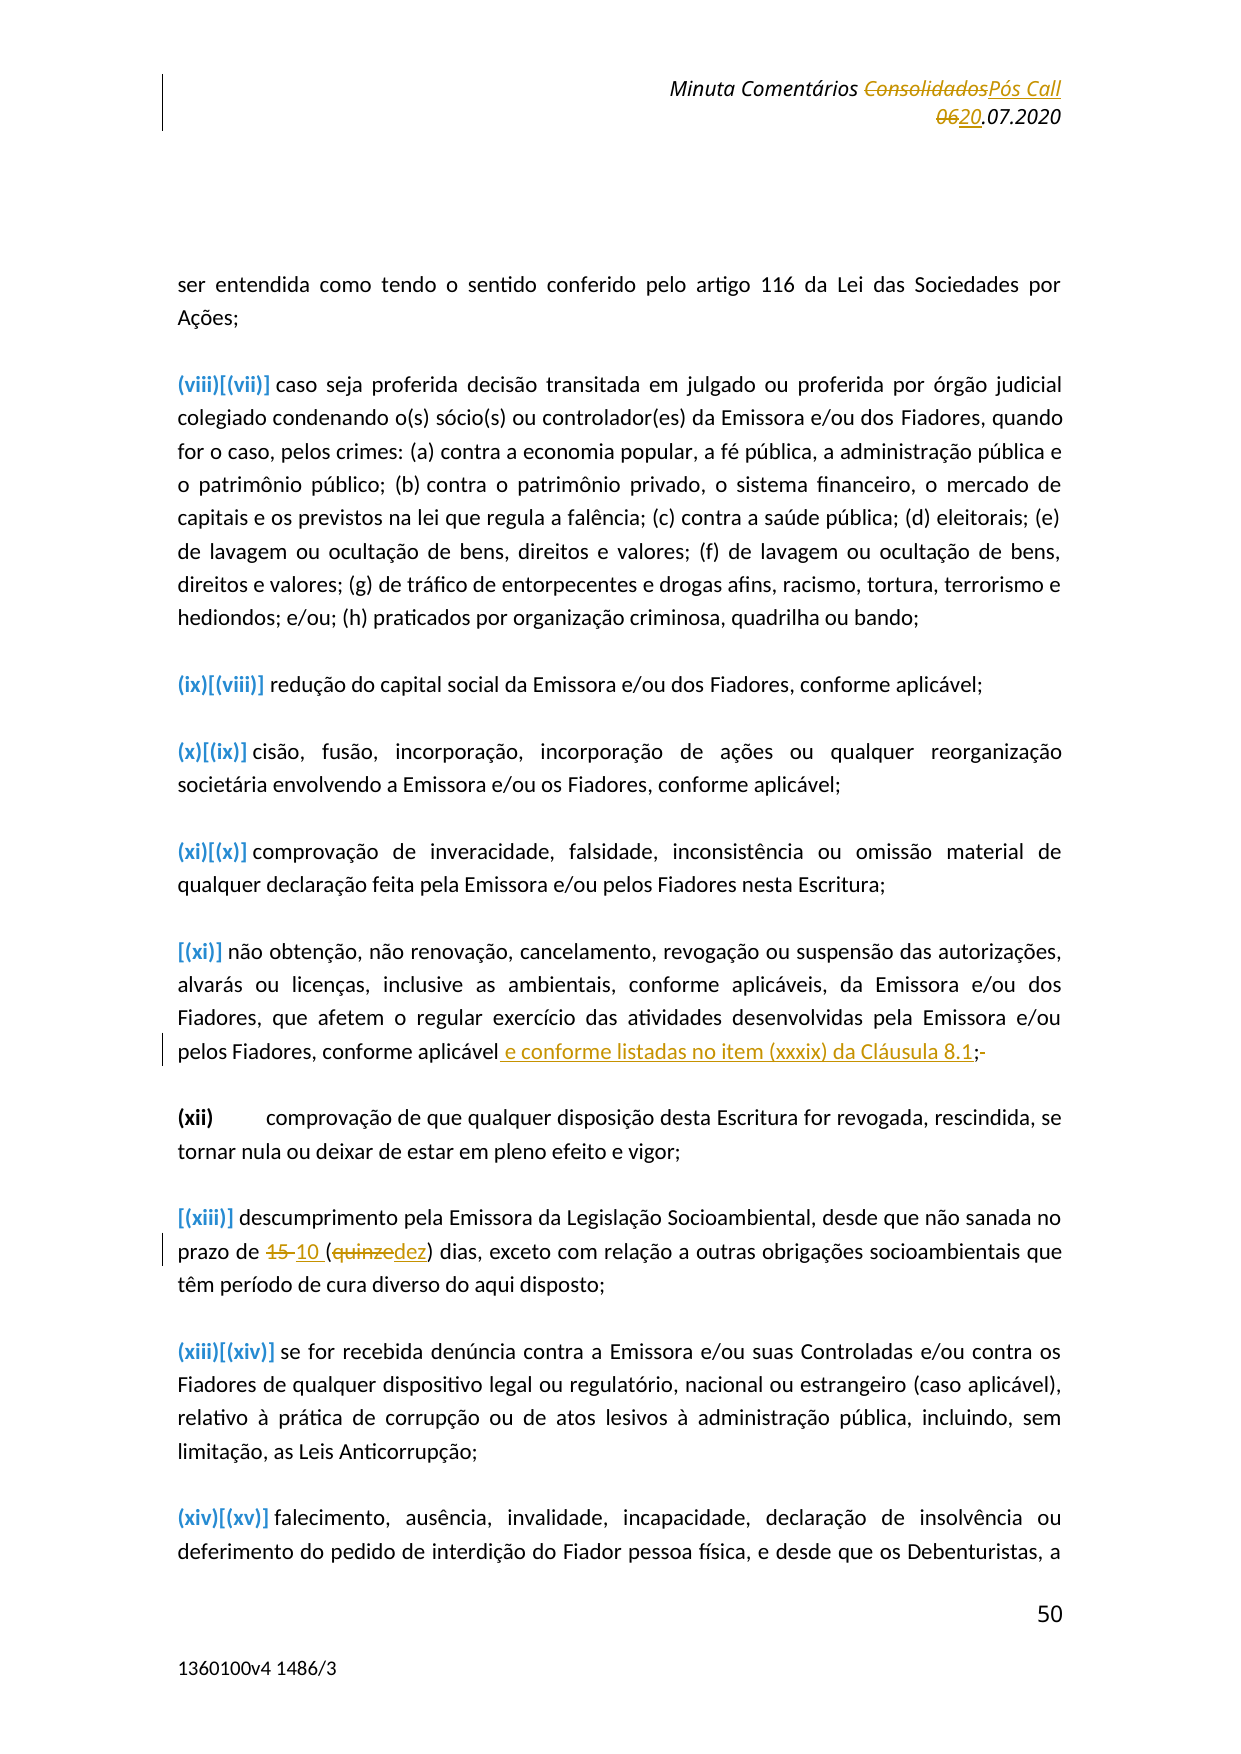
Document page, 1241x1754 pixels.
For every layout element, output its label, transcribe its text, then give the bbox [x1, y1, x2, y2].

list cisão, fusão, incorporação, incorporação de ações ou qualquer reorganização societária envolvendo a Emissora e/ou os Fiadores, conforme aplicável; [177, 732, 1063, 799]
list comprovação de inveracidade, falsidade, inconsistência ou omissão material de qualquer declaração feita pela Emissora e/ou pelos Fiadores nesta Escritura; [177, 832, 1063, 899]
list não obtenção, não renovação, cancelamento, revogação ou suspensão das autorizações, alvarás ou licenças, inclusive as ambientais, conforme aplicáveis, da Emissora e/ou dos Fiadores, que afetem o regular exercício das atividades desenvolvidas pela Emissora e/ou pelos Fiadores, conforme aplicável; [177, 932, 1063, 1066]
list descumprimento pela Emissora da Legislação Socioambiental, desde que não sanada no prazo de () dias, exceto com relação a outras obrigações socioambientais que têm período de cura diverso do aqui disposto; [177, 1199, 1063, 1299]
list comprovação de que qualquer disposição desta Escritura for revogada, rescindida, se tornar nula ou deixar de estar em pleno efeito e vigor; [177, 1099, 1063, 1166]
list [177, 266, 1063, 332]
list caso seja proferida decisão transitada em julgado ou proferida por órgão judicial colegiado condenando o(s) sócio(s) ou controlador(es) da Emissora e/ou dos Fiadores, quando for o caso, pelos crimes: (a) contra a economia popular, a fé pública, a administração pública e o patrimônio público; (b) contra o patrimônio privado, o sistema financeiro, o mercado de capitais e os previstos na lei que regula a falência; (c) contra a saúde pública; (d) eleitorais; (e) de lavagem ou ocultação de bens, direitos e valores; (f) de lavagem ou ocultação de bens, direitos e valores; (g) de tráfico de entorpecentes e drogas afins, racismo, tortura, terrorismo e hediondos; e/ou; (h) praticados por organização criminosa, quadrilha ou bando; [177, 366, 1063, 632]
list se for recebida denúncia contra a Emissora e/ou suas Controladas e/ou contra os Fiadores de qualquer dispositivo legal ou regulatório, nacional ou estrangeiro (caso aplicável), relativo à prática de corrupção ou de atos lesivos à administração pública, incluindo, sem limitação, as Leis Anticorrupção; [177, 1332, 1063, 1466]
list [177, 1499, 1063, 1566]
list redução do capital social da Emissora e/ou dos Fiadores, conforme aplicável; [177, 666, 1063, 699]
